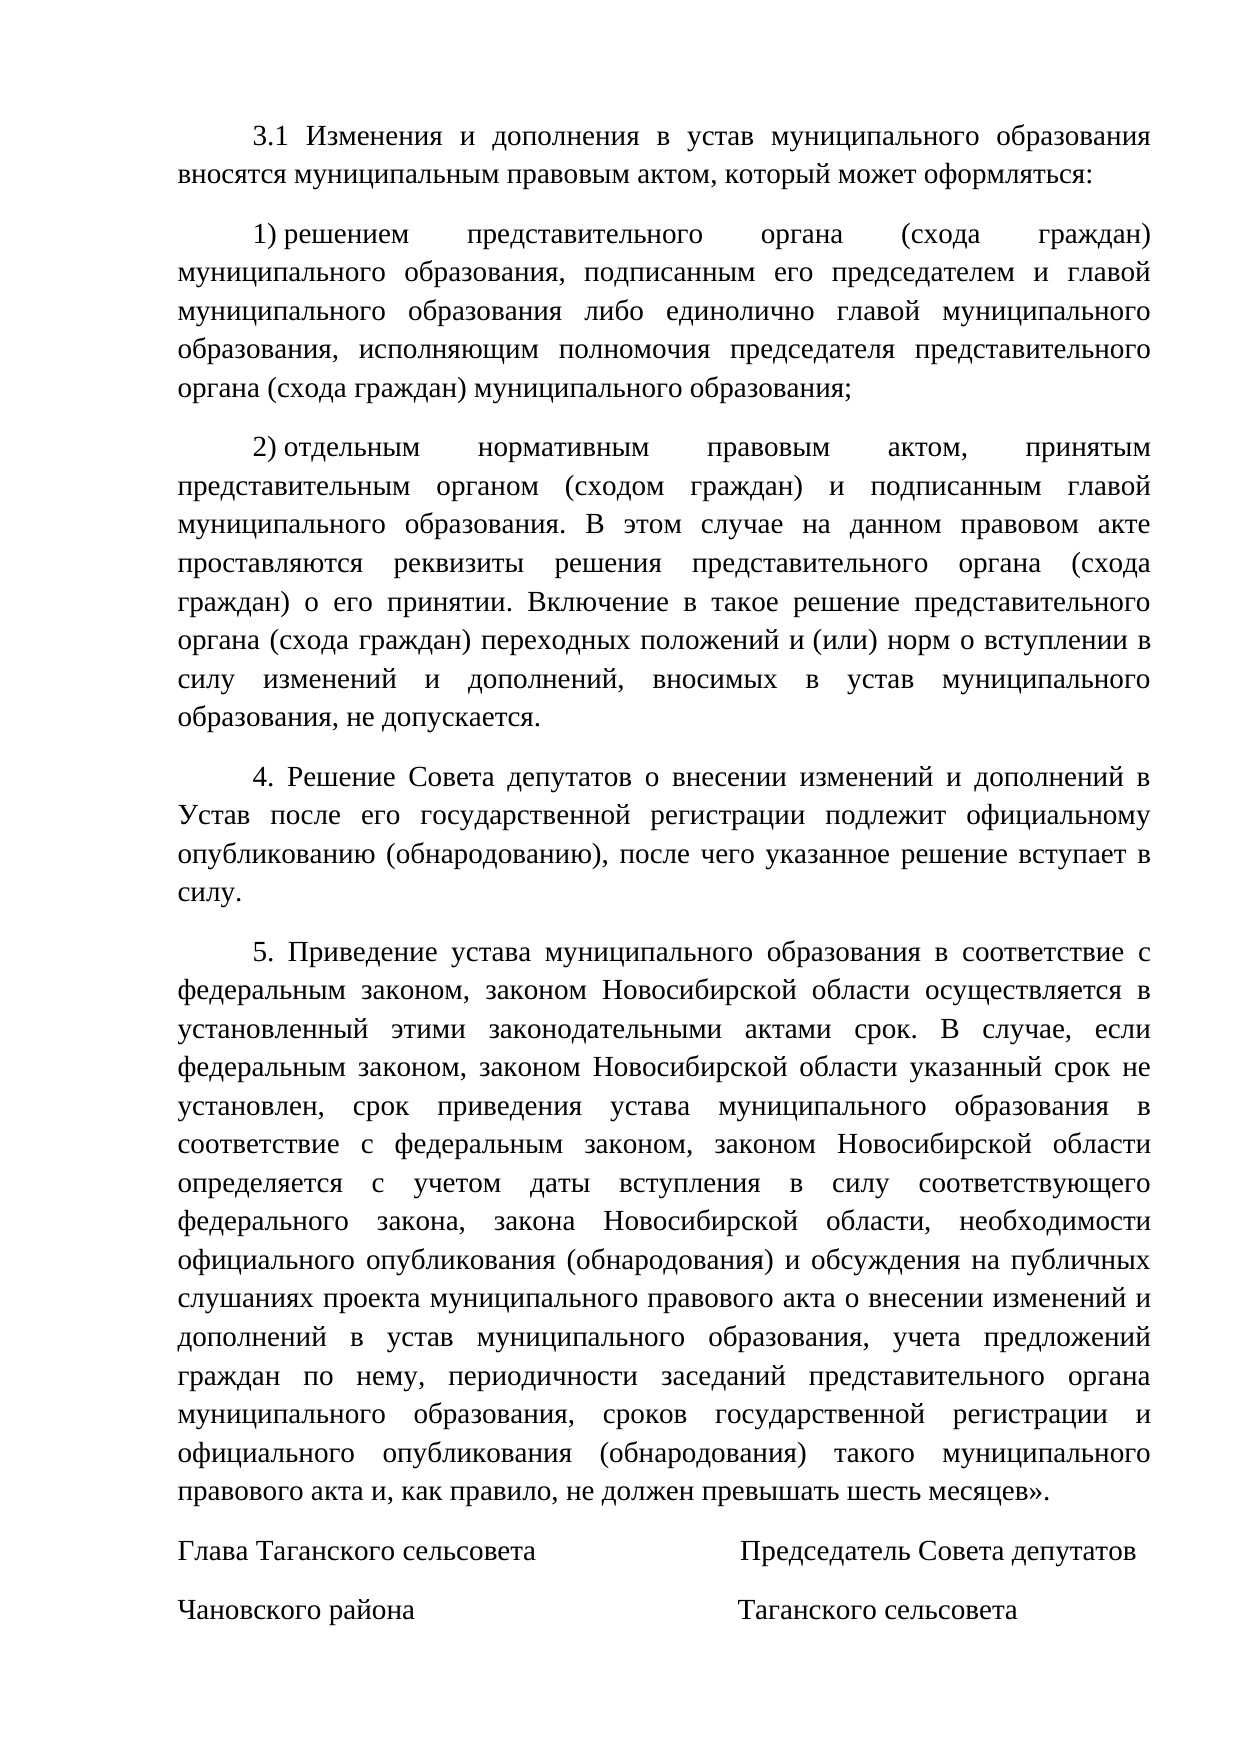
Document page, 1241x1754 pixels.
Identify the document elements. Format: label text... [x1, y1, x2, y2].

text Чановского района Таганского сельсовета [177, 1592, 1152, 1626]
text 3.1 Изменения и дополнения в устав муниципального образования вносятся муниципальным правовым актом, который может оформляться: [177, 118, 1152, 190]
text 1) решением представительного органа (схода граждан) муниципального образования, подписанным его председателем и главой муниципального образования либо единолично главой муниципального образования, исполняющим полномочия председателя представительного органа (схода граждан) муниципального образования; [177, 216, 1152, 404]
text 2) отдельным нормативным правовым актом, принятым представительным органом (сходом граждан) и подписанным главой муниципального образования. В этом случае на данном правовом акте проставляются реквизиты решения представительного органа (схода граждан) о его принятии. Включение в такое решение представительного органа (схода граждан) переходных положений и (или) норм о вступлении в силу изменений и дополнений, вносимых в устав муниципального образования, не допускается. [177, 429, 1152, 733]
text Глава Таганского сельсовета Председатель Совета депутатов [177, 1533, 1152, 1566]
text 4. Решение Совета депутатов о внесении изменений и дополнений в Устав после его государственной регистрации подлежит официальному опубликованию (обнародованию), после чего указанное решение вступает в силу. [177, 759, 1152, 908]
text 5. Приведение устава муниципального образования в соответствие с федеральным законом, законом Новосибирской области осуществляется в установленный этими законодательными актами срок. В случае, если федеральным законом, законом Новосибирской области указанный срок не установлен, срок приведения устава муниципального образования в соответствие с федеральным законом, законом Новосибирской области определяется с учетом даты вступления в силу соответствующего федерального закона, закона Новосибирской области, необходимости официального опубликования (обнародования) и обсуждения на публичных слушаниях проекта муниципального правового акта о внесении изменений и дополнений в устав муниципального образования, учета предложений граждан по нему, периодичности заседаний представительного органа муниципального образования, сроков государственной регистрации и официального опубликования (обнародования) такого муниципального правового акта и, как правило, не должен превышать шесть месяцев». [177, 934, 1152, 1507]
